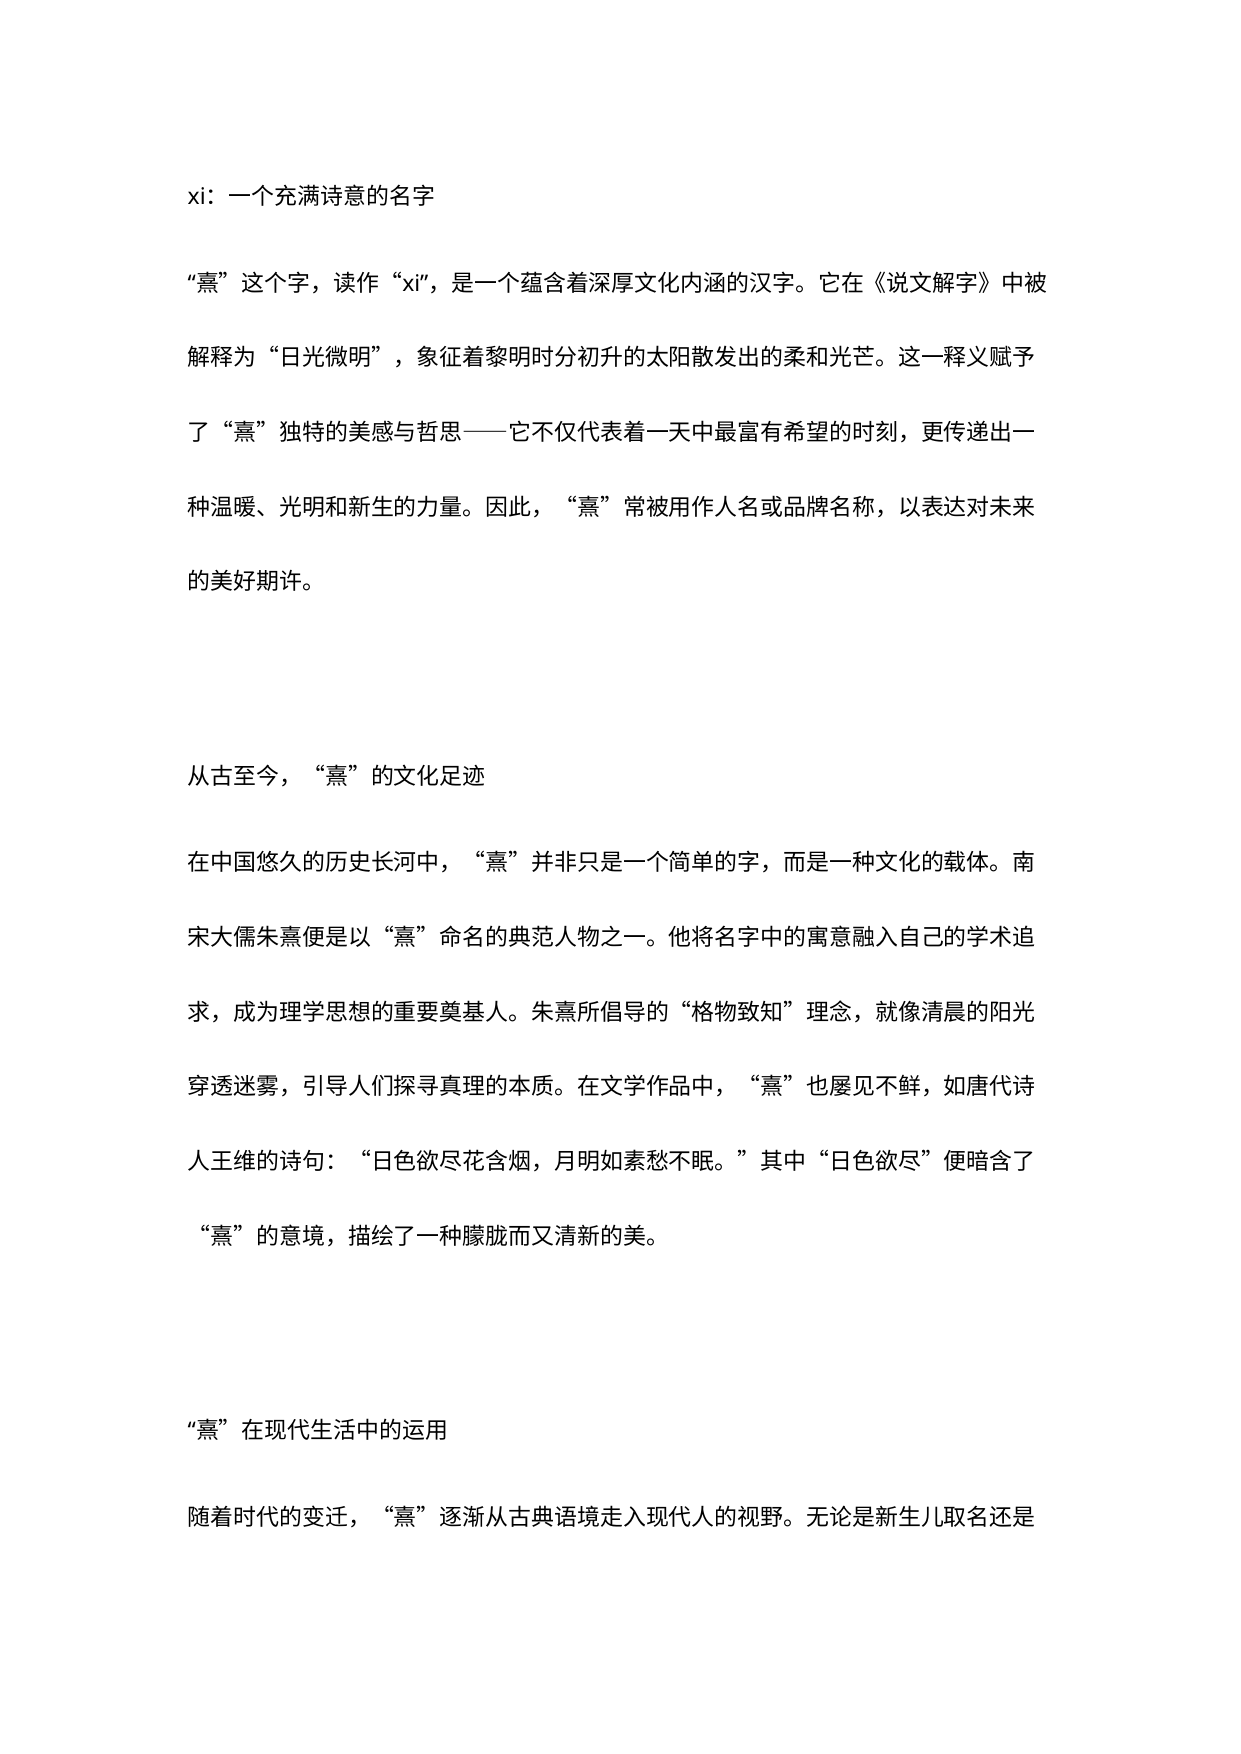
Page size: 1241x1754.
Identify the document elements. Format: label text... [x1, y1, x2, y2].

text “熹”在现代生活中的运用 [187, 1396, 1053, 1461]
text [187, 1483, 1053, 1548]
text 从古至今，“熹”的文化足迹 [187, 742, 1053, 807]
text 在中国悠久的历史长河中，“熹”并非只是一个简单的字，而是一种文化的载体。南宋大儒朱熹便是以“熹”命名的典范人物之一。他将名字中的寓意融入自己的学术追求，成为理学思想的重要奠基人。朱熹所倡导的“格物致知”理念，就像清晨的阳光穿透迷雾，引导人们探寻真理的本质。在文学作品中，“熹”也屡见不鲜，如唐代诗人王维的诗句：“日色欲尽花含烟，月明如素愁不眠。”其中“日色欲尽”便暗含了“熹”的意境，描绘了一种朦胧而又清新的美。 [187, 828, 1053, 1267]
text xi：一个充满诗意的名字 [187, 162, 1053, 227]
text “熹”这个字，读作“xi”，是一个蕴含着深厚文化内涵的汉字。它在《说文解字》中被解释为“日光微明”，象征着黎明时分初升的太阳散发出的柔和光芒。这一释义赋予了“熹”独特的美感与哲思——它不仅代表着一天中最富有希望的时刻，更传递出一种温暖、光明和新生的力量。因此，“熹”常被用作人名或品牌名称，以表达对未来的美好期许。 [187, 249, 1053, 612]
